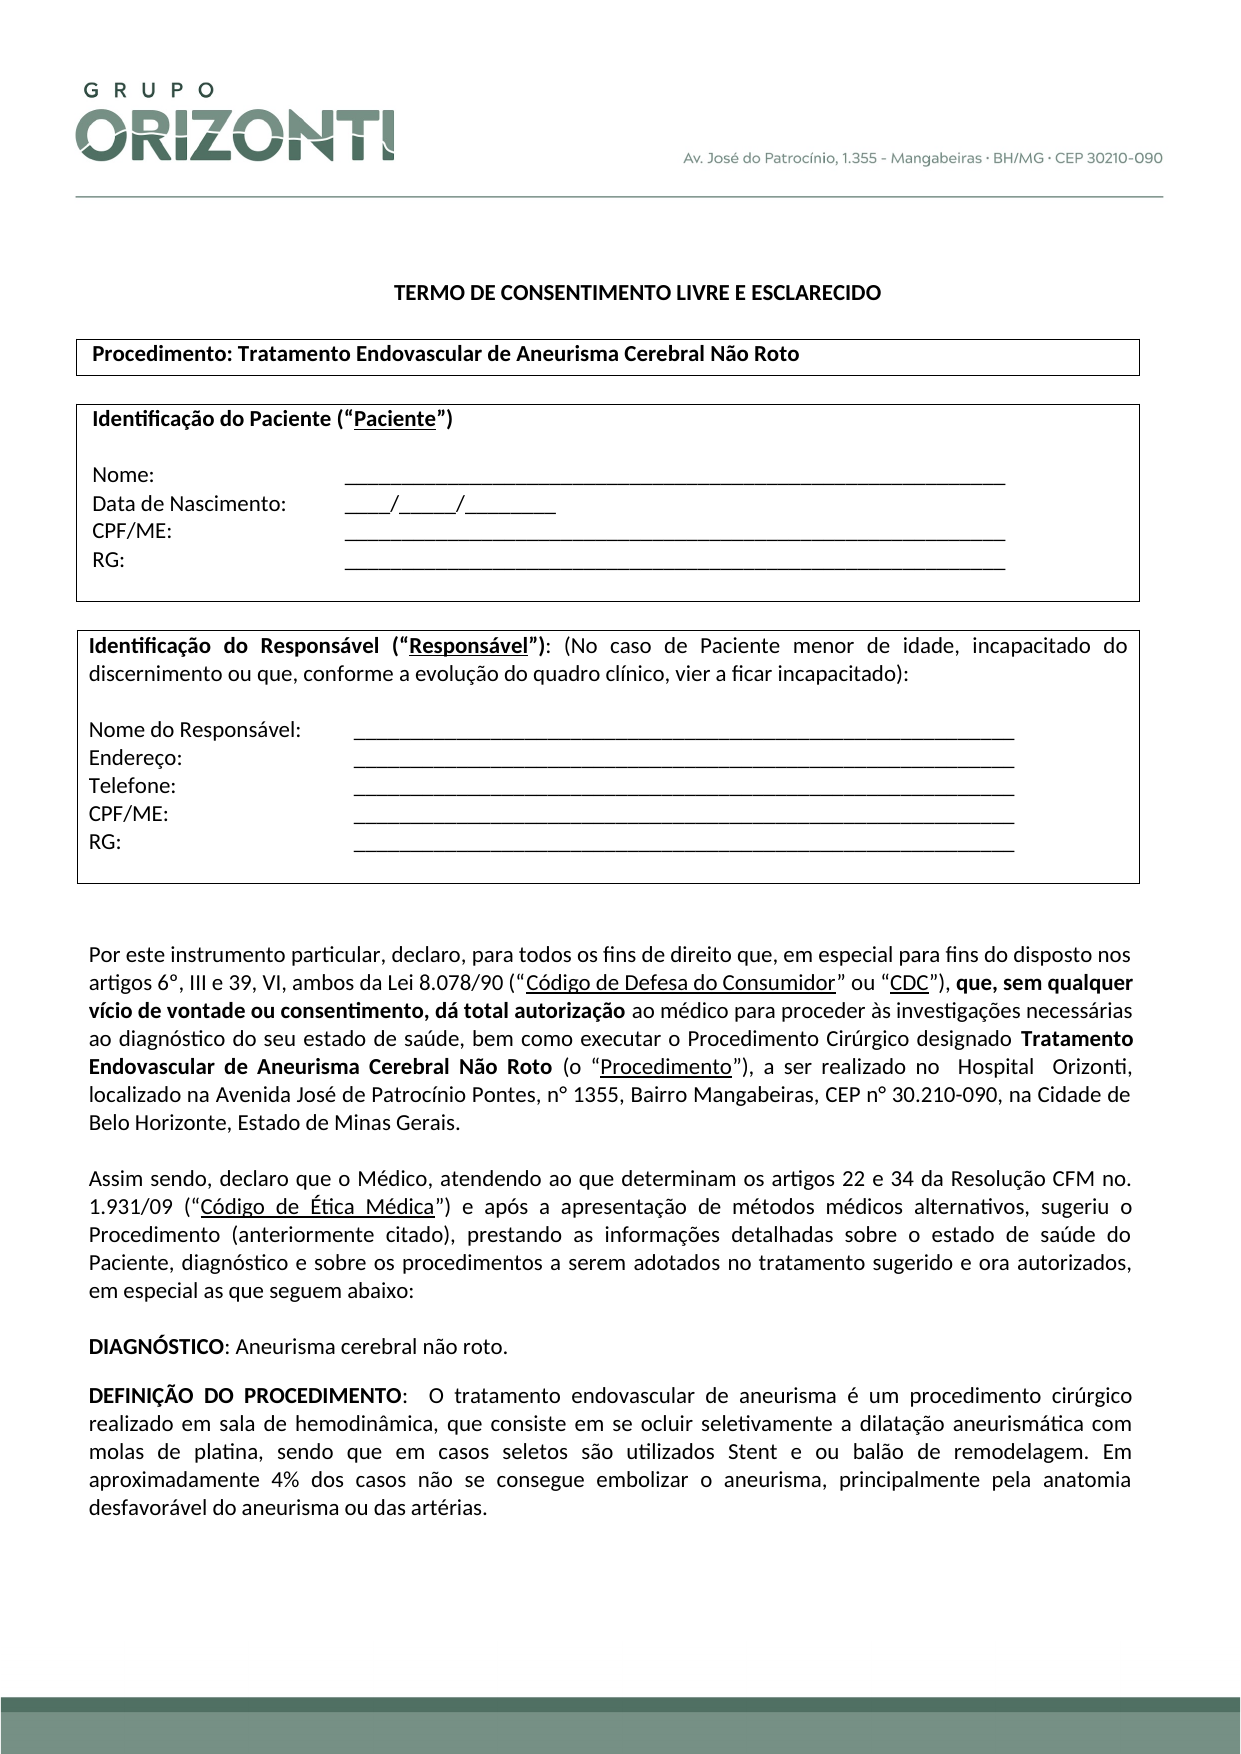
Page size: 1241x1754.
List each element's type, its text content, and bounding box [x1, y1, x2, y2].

table_cell __________________________________________________________ [343, 827, 1139, 883]
table_cell Endereço: [78, 743, 342, 771]
table_cell Nome do Responsável: [78, 715, 342, 743]
table_cell CPF/ME: [77, 517, 329, 545]
table_cell ____/_____/________ [329, 489, 1139, 517]
table_cell __________________________________________________________ [343, 743, 1139, 771]
table_cell __________________________________________________________ [343, 771, 1139, 799]
text Assim sendo, declaro que o Médico, atendendo ao que determinam os artigos 22 e 34 da Resolução CFM no. 1.931/09 (“Código de Ética Médica”) e após a apresentação de métodos médicos alternativos, sugeriu o Procedimento (anteriormente citado), prestando as informações detalhadas sobre o estado de saúde do Paciente, diagnóstico e sobre os procedimentos a serem adotados no tratamento sugerido e ora autorizados, em especial as que seguem abaixo: [88, 1164, 1134, 1304]
table_cell RG: [78, 827, 342, 883]
table_cell __________________________________________________________ [329, 517, 1139, 545]
table_cell __________________________________________________________ [329, 461, 1139, 489]
table_cell RG: [77, 545, 329, 601]
table_cell Telefone: [78, 771, 342, 799]
text DIAGNÓSTICO: Aneurisma cerebral não roto. [88, 1332, 1134, 1360]
table_cell __________________________________________________________ [343, 715, 1139, 743]
picture [0, 1641, 1241, 1754]
picture [0, 0, 1241, 217]
table_cell Nome: [77, 461, 329, 489]
table_header Identificação do Paciente (“Paciente”) [77, 405, 1139, 461]
table_header Identificação do Responsável (“Responsável”): (No caso de Paciente menor de idade, incapacitado do discernimento ou que, conforme a evolução do quadro clínico, vier a ficar incapacitado): [78, 631, 1139, 715]
table_cell __________________________________________________________ [329, 545, 1139, 601]
table_cell __________________________________________________________ [343, 799, 1139, 827]
text TERMO DE CONSENTIMENTO LIVRE E ESCLARECIDO [148, 278, 1128, 306]
table_header Procedimento: Tratamento Endovascular de Aneurisma Cerebral Não Roto [77, 340, 1139, 374]
text Por este instrumento particular, declaro, para todos os fins de direito que, em especial para fins do disposto nos artigos 6º, III e 39, VI, ambos da Lei 8.078/90 (“Código de Defesa do Consumidor” ou “CDC”), que, sem qualquer vício de vontade ou consentimento, dá total autorização ao médico para proceder às investigações necessárias ao diagnóstico do seu estado de saúde, bem como executar o Procedimento Cirúrgico designado Tratamento Endovascular de Aneurisma Cerebral Não Roto (o “Procedimento”), a ser realizado no Hospital Orizonti, localizado na Avenida José de Patrocínio Pontes, n° 1355, Bairro Mangabeiras, CEP n° 30.210-090, na Cidade de Belo Horizonte, Estado de Minas Gerais. [88, 940, 1134, 1136]
table_cell Data de Nascimento: [77, 489, 329, 517]
text DEFINIÇÃO DO PROCEDIMENTO: O tratamento endovascular de aneurisma é um procedimento cirúrgico realizado em sala de hemodinâmica, que consiste em se ocluir seletivamente a dilatação aneurismática com molas de platina, sendo que em casos seletos são utilizados Stent e ou balão de remodelagem. Em aproximadamente 4% dos casos não se consegue embolizar o aneurisma, principalmente pela anatomia desfavorável do aneurisma ou das artérias. [88, 1381, 1134, 1521]
table_cell CPF/ME: [78, 799, 342, 827]
